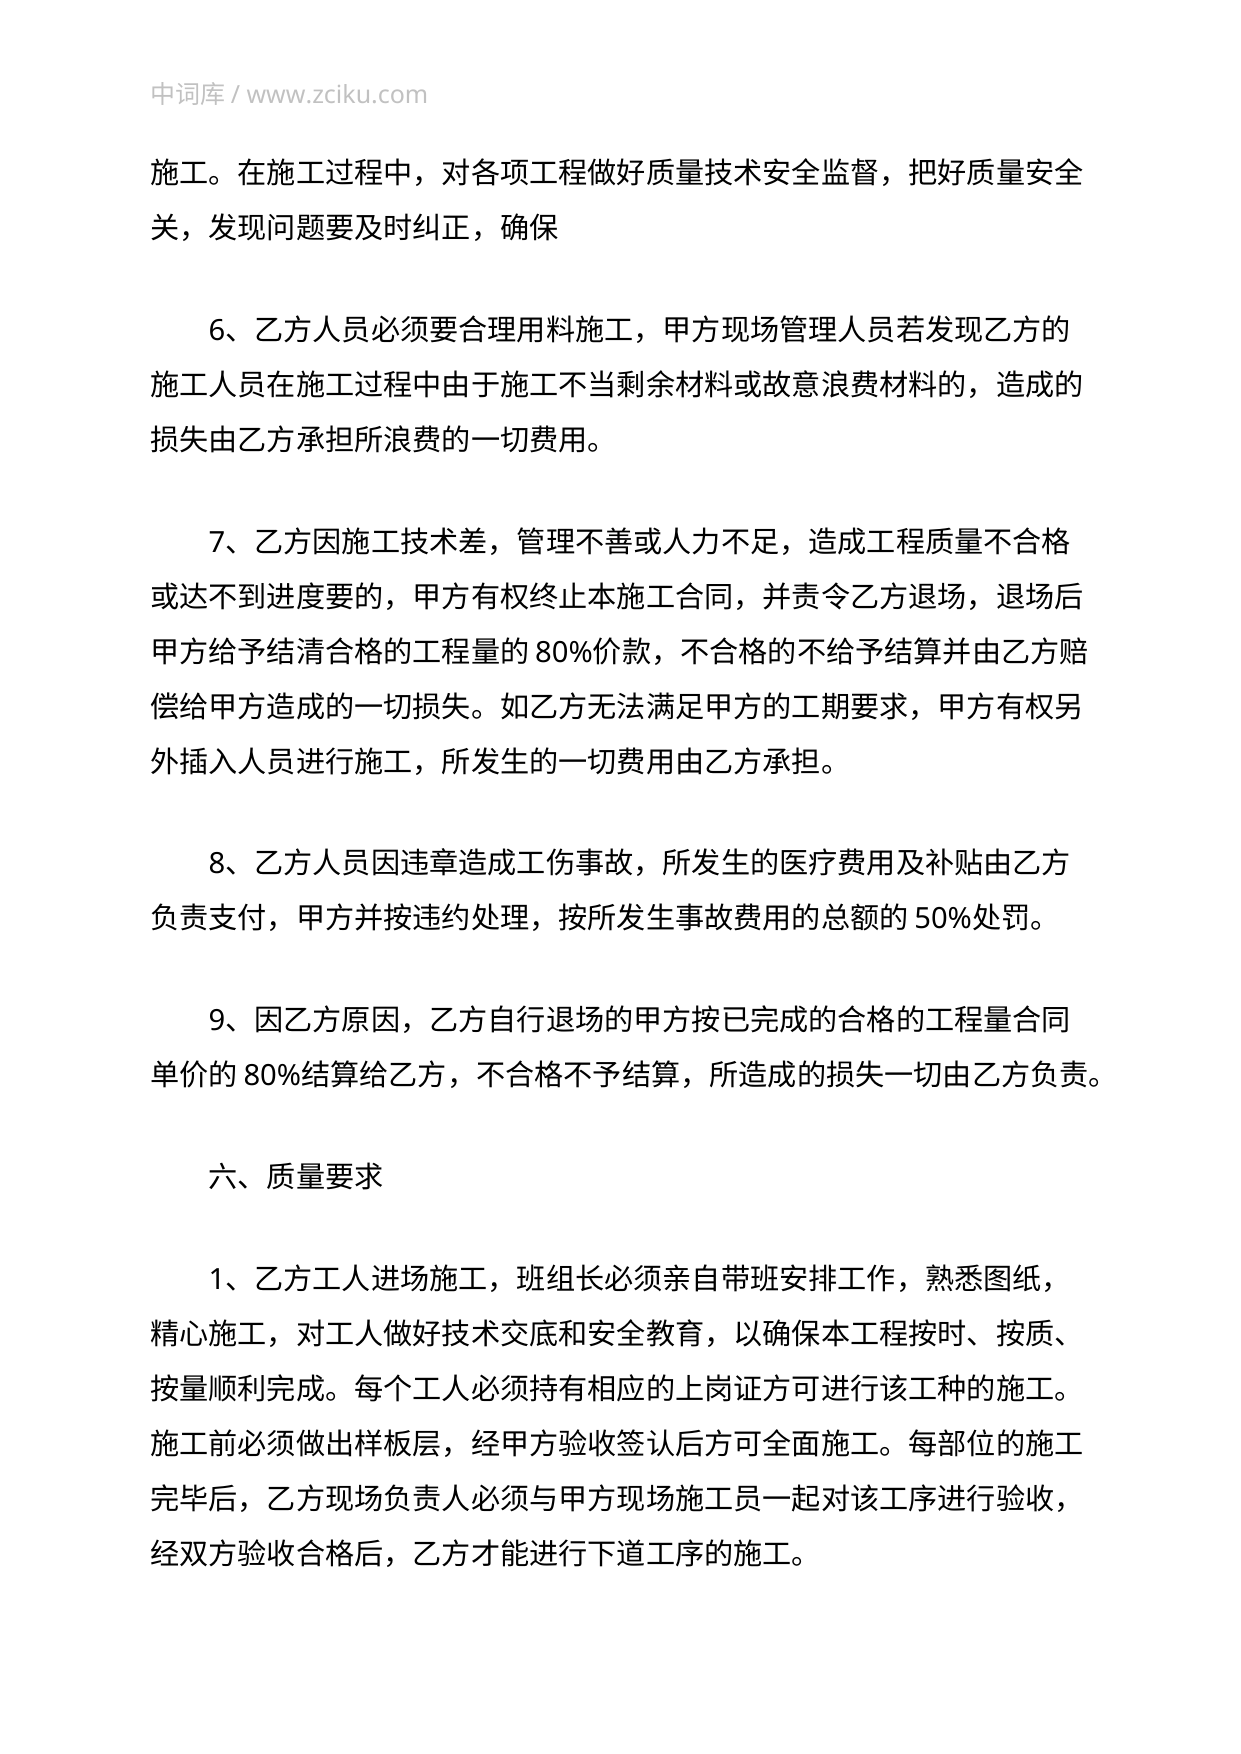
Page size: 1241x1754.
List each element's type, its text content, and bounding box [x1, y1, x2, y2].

text 6、乙方人员必须要合理用料施工，甲方现场管理人员若发现乙方的施工人员在施工过程中由于施工不当剩余材料或故意浪费材料的，造成的损失由乙方承担所浪费的一切费用。 [150, 307, 1090, 459]
text 8、乙方人员因违章造成工伤事故，所发生的医疗费用及补贴由乙方负责支付，甲方并按违约处理，按所发生事故费用的总额的50%处罚。 [150, 840, 1090, 937]
text 9、因乙方原因，乙方自行退场的甲方按已完成的合格的工程量合同单价的80%结算给乙方，不合格不予结算，所造成的损失一切由乙方负责。 [150, 997, 1090, 1094]
text 1、乙方工人进场施工，班组长必须亲自带班安排工作，熟悉图纸，精心施工，对工人做好技术交底和安全教育，以确保本工程按时、按质、按量顺利完成。每个工人必须持有相应的上岗证方可进行该工种的施工。施工前必须做出样板层，经甲方验收签认后方可全面施工。每部位的施工完毕后，乙方现场负责人必须与甲方现场施工员一起对该工序进行验收，经双方验收合格后，乙方才能进行下道工序的施工。 [150, 1256, 1090, 1572]
text 六、质量要求 [150, 1154, 1090, 1196]
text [150, 150, 1090, 247]
text 7、乙方因施工技术差，管理不善或人力不足，造成工程质量不合格或达不到进度要的，甲方有权终止本施工合同，并责令乙方退场，退场后甲方给予结清合格的工程量的80%价款，不合格的不给予结算并由乙方赔偿给甲方造成的一切损失。如乙方无法满足甲方的工期要求，甲方有权另外插入人员进行施工，所发生的一切费用由乙方承担。 [150, 518, 1090, 780]
